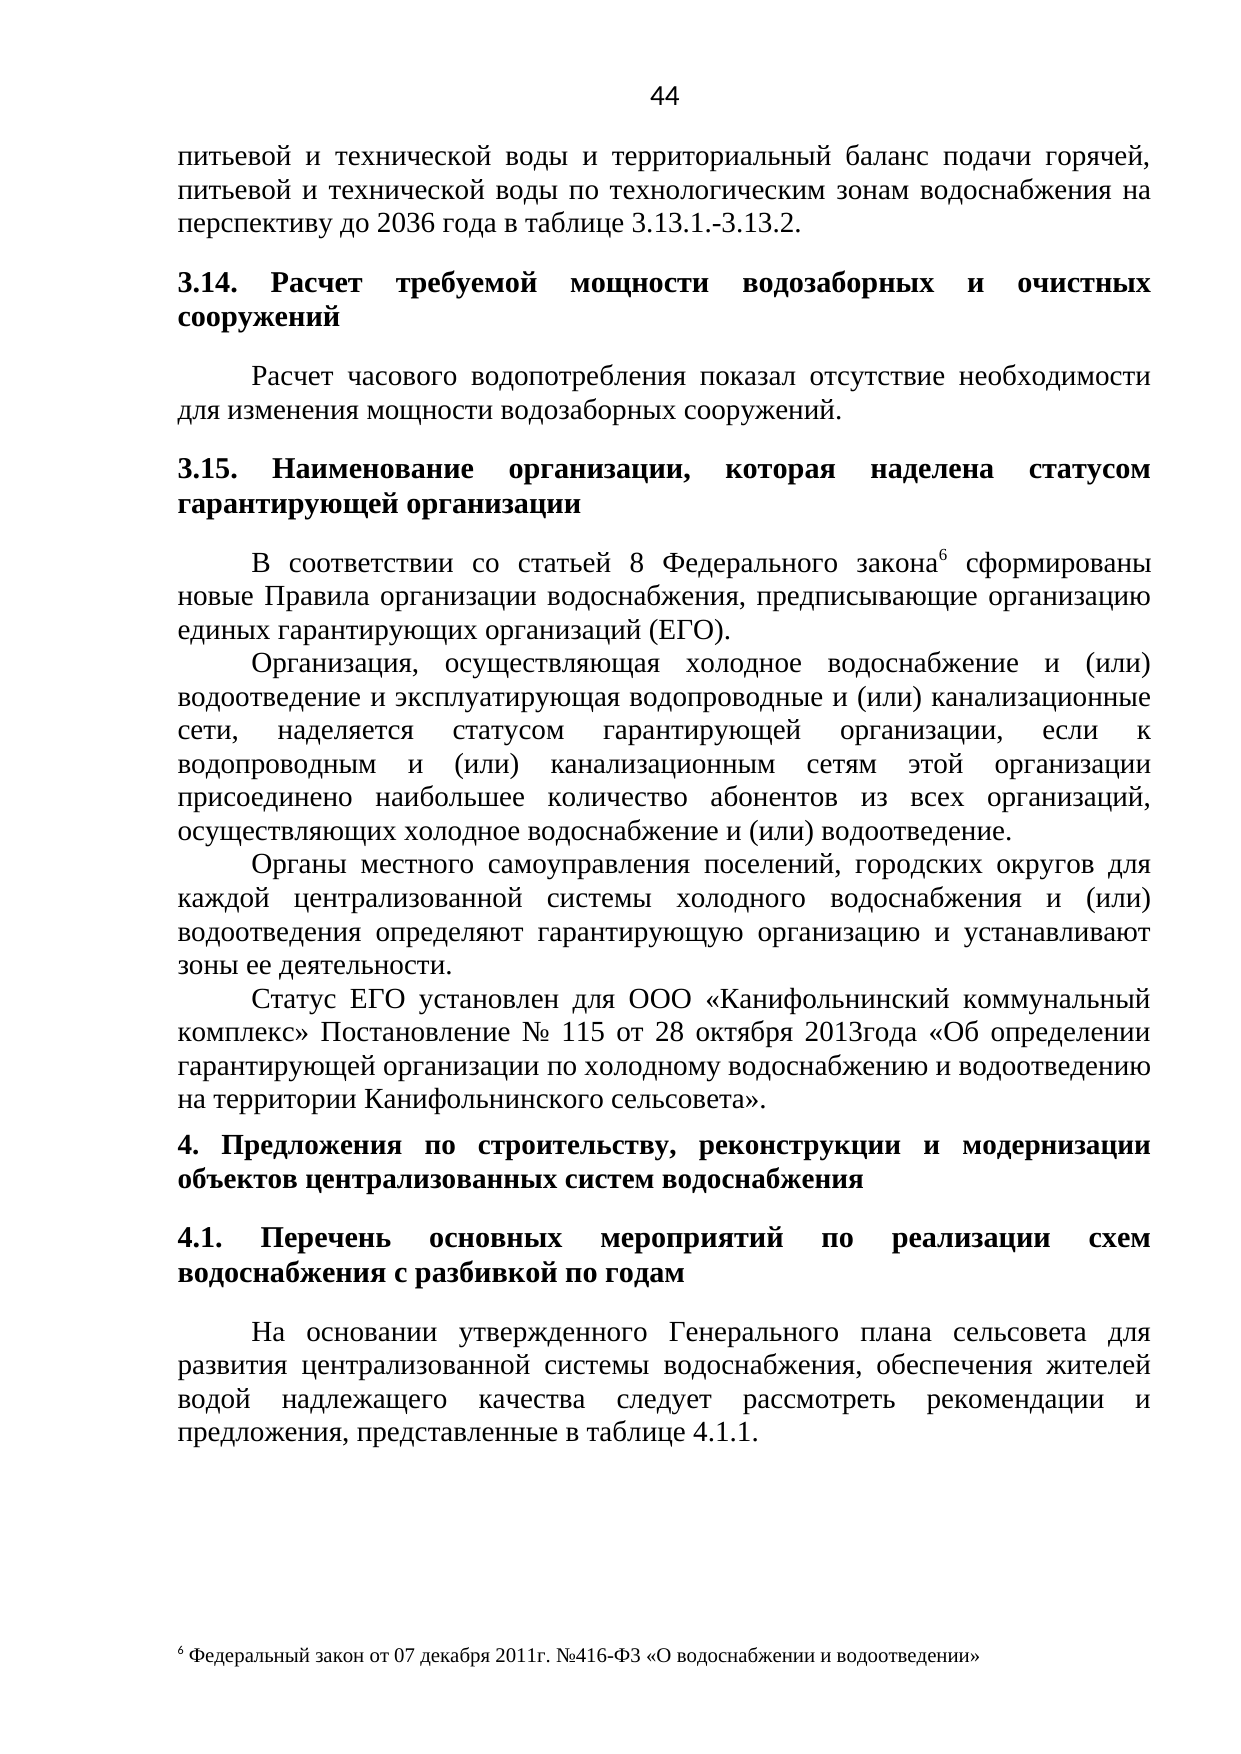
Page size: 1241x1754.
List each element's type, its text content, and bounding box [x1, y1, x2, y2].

text Статус ЕГО установлен для ООО «Канифольнинский коммунальный комплекс» Постановление № 115 от 28 октября 2013года «Об определении гарантирующей организации по холодному водоснабжению и водоотведению на территории Канифольнинского сельсовета». [177, 981, 1152, 1115]
text Органы местного самоуправления поселений, городских округов для каждой централизованной системы холодного водоснабжения и (или) водоотведения определяют гарантирующую организацию и устанавливают зоны ее деятельности. [177, 847, 1152, 981]
text Расчет часового водопотребления показал отсутствие необходимости для изменения мощности водозаборных сооружений. [177, 358, 1152, 425]
list 3.14. Расчет требуемой мощности водозаборных и очистных сооружений [177, 264, 1152, 333]
text На основании утвержденного Генерального плана сельсовета для развития централизованной системы водоснабжения, обеспечения жителей водой надлежащего качества следует рассмотреть рекомендации и предложения, представленные в таблице 4.1.1. [177, 1314, 1152, 1448]
list 4.1. Перечень основных мероприятий по реализации схем водоснабжения с разбивкой по годам [177, 1219, 1152, 1289]
text В соответствии со статьей 8 Федерального закона сформированы новые Правила организации водоснабжения, предписывающие организацию единых гарантирующих организаций (ЕГО). [177, 545, 1152, 645]
text 4. Предложения по строительству, реконструкции и модернизации объектов централизованных систем водоснабжения [177, 1127, 1152, 1194]
list 3.15. Наименование организации, которая наделена статусом гарантирующей организации [177, 450, 1152, 520]
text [177, 138, 1152, 239]
text Организация, осуществляющая холодное водоснабжение и (или) водоотведение и эксплуатирующая водопроводные и (или) канализационные сети, наделяется статусом гарантирующей организации, если к водопроводным и (или) канализационным сетям этой организации присоединено наибольшее количество абонентов из всех организаций, осуществляющих холодное водоснабжение и (или) водоотведение. [177, 645, 1152, 847]
